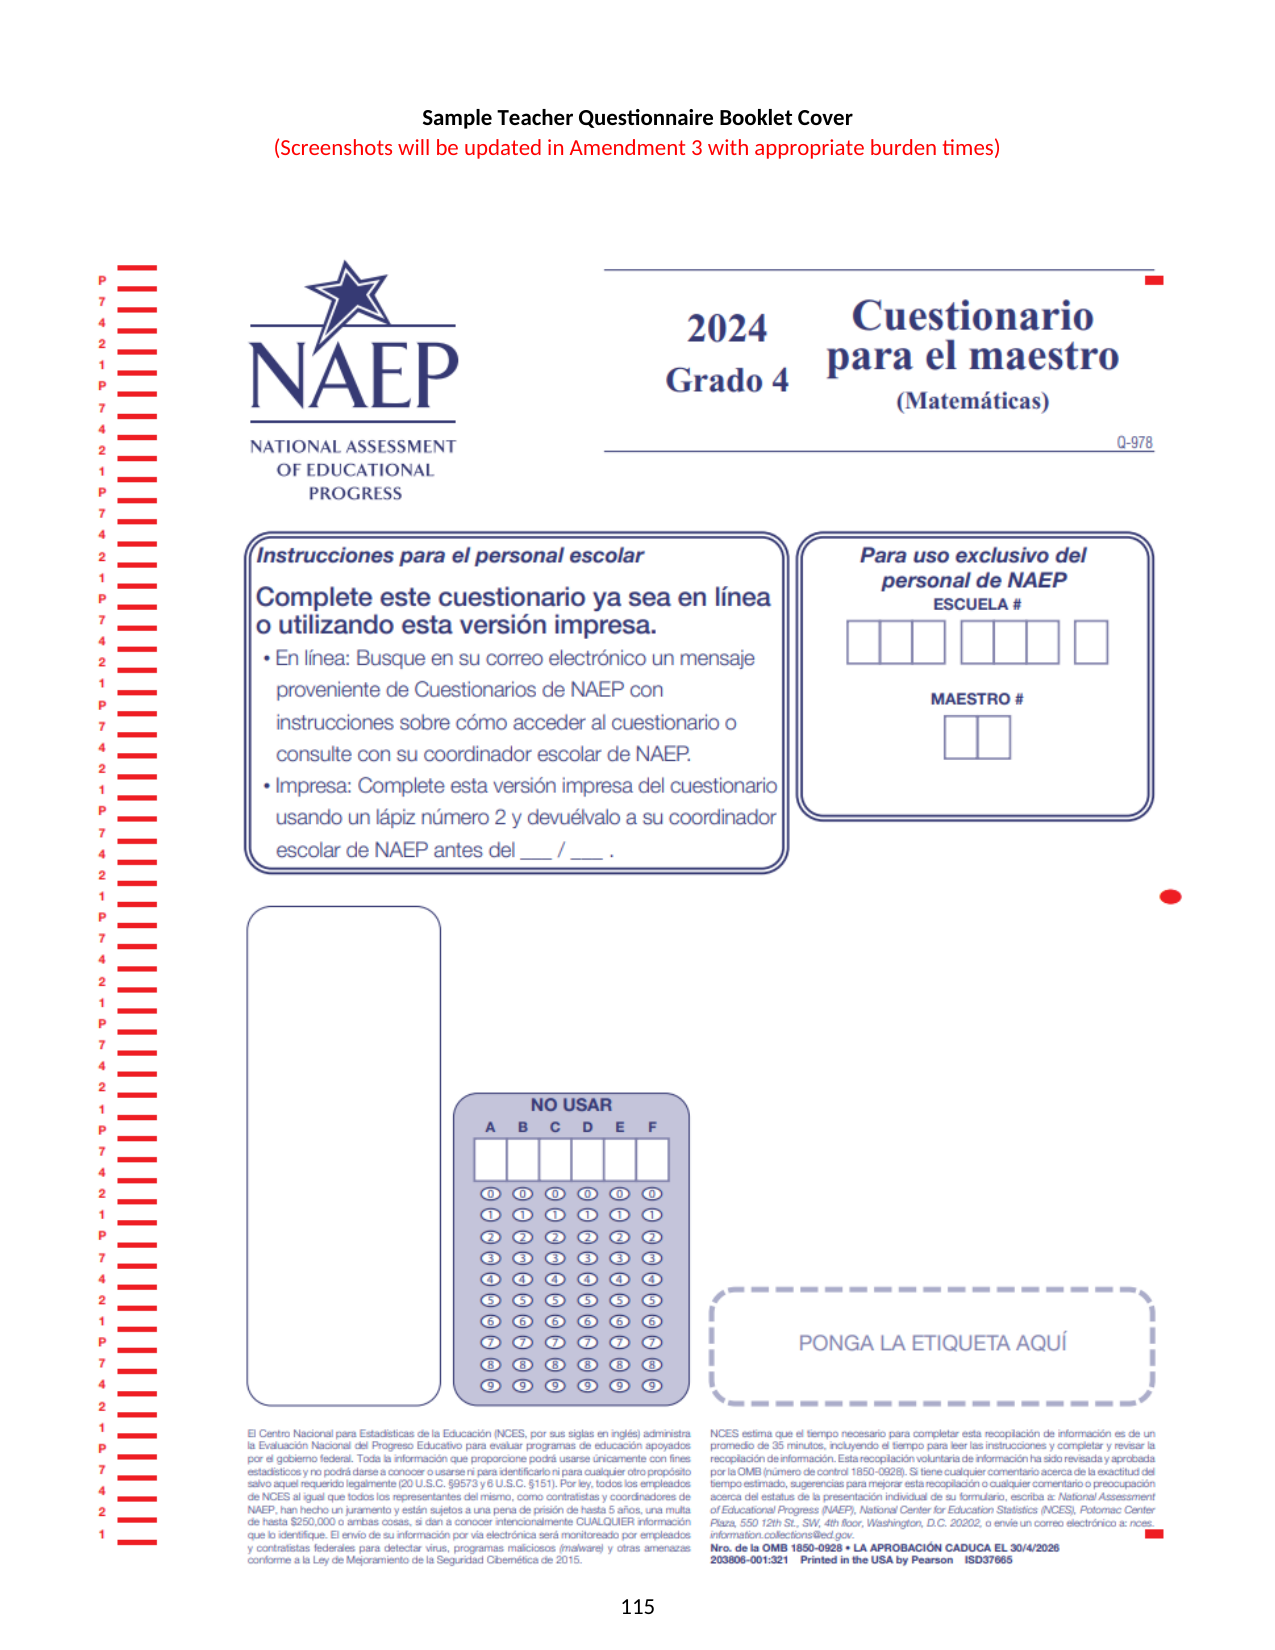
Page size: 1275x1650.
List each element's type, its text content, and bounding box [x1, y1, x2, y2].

subtitle Sample Teacher Questionnaire Booklet Cover [90, 103, 1185, 131]
text (Screenshots will be updated in Amendment 3 with appropriate burden times) [90, 133, 1185, 161]
picture [90, 218, 1186, 1586]
